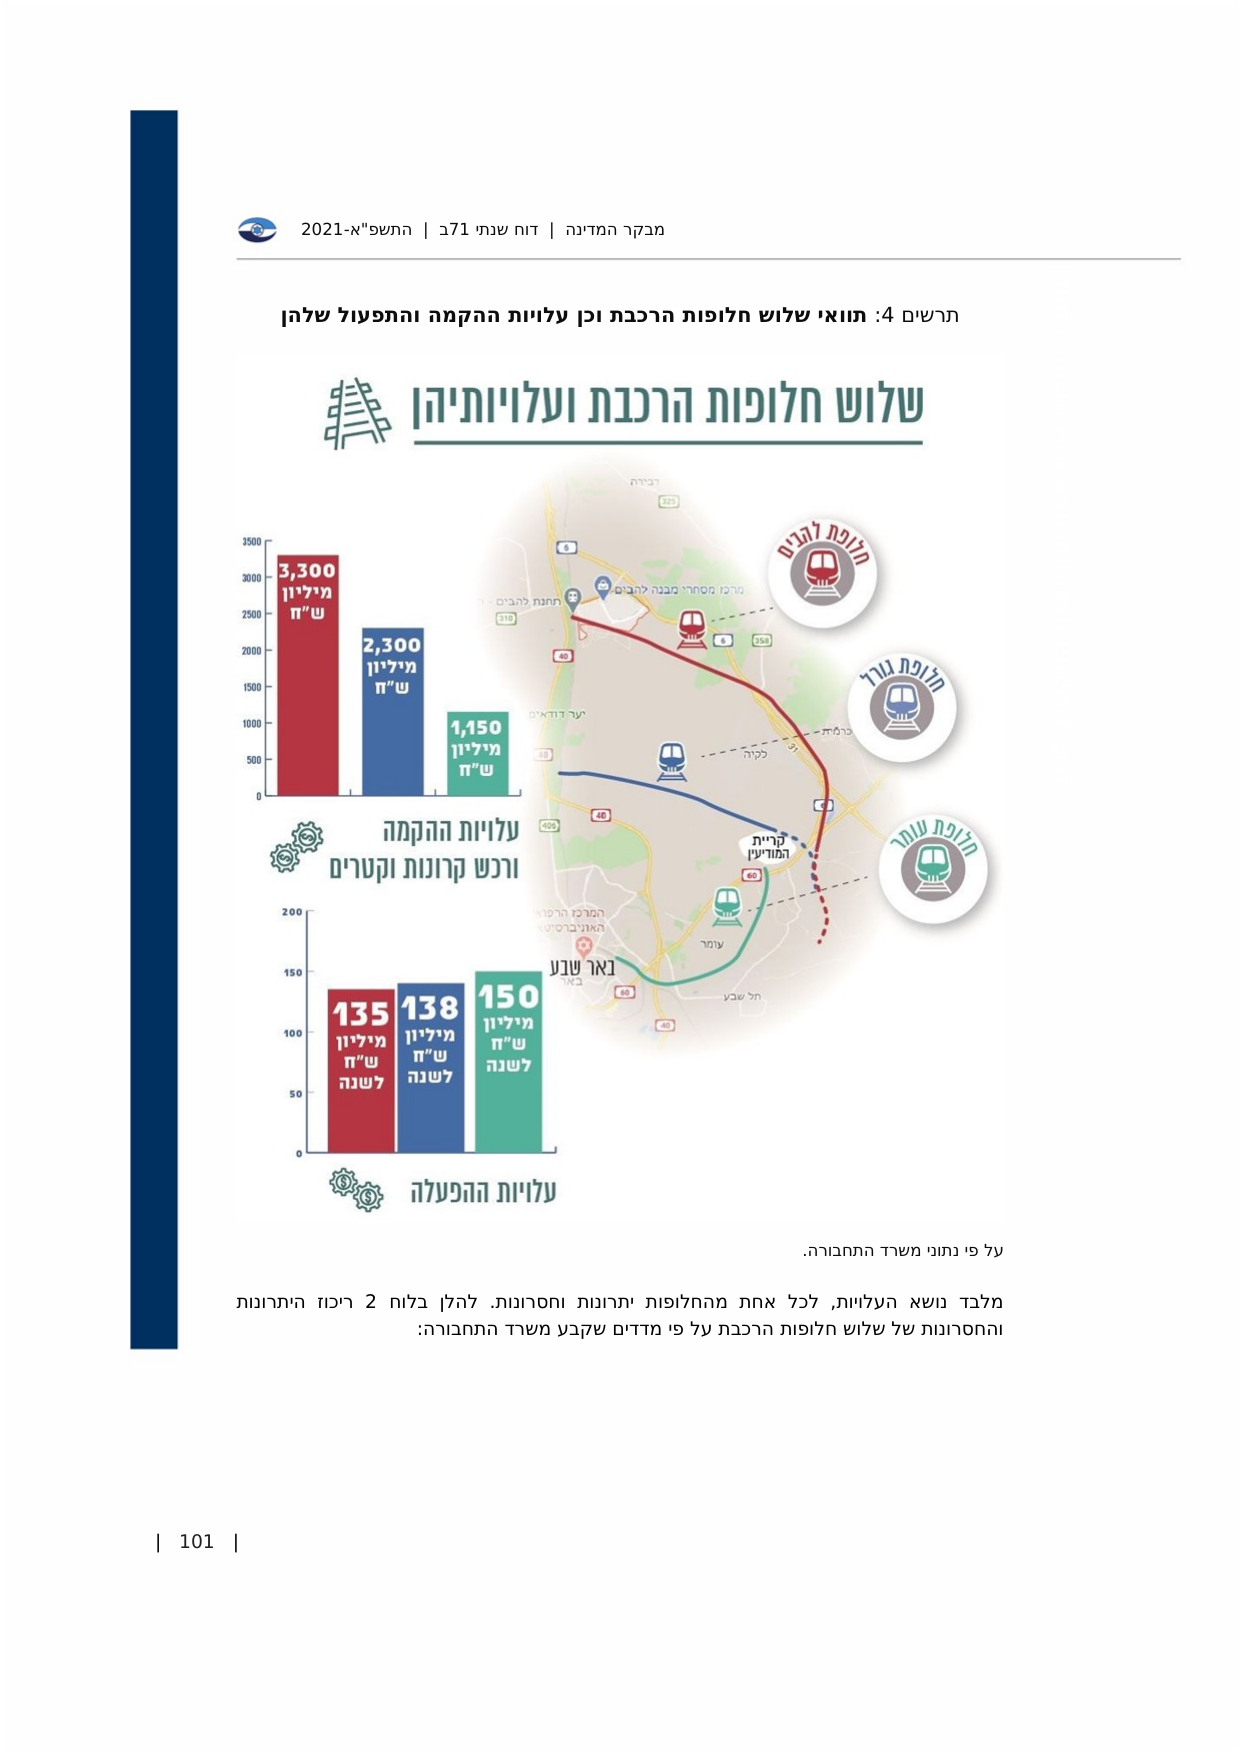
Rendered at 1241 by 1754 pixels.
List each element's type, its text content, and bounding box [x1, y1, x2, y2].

picture [1, 1, 1240, 1753]
text מלבד נושא העלויות, לכל אחת מהחלופות יתרונות וחסרונות. להלן בלוח 2 ריכוז היתרונות והחסרונות של שלוש חלופות הרכבת על פי מדדים שקבע משרד התחבורה: [236, 1287, 1004, 1341]
text תרשים 4: תוואי שלוש חלופות הרכבת וכן עלויות ההקמה והתפעול שלהן [236, 301, 1004, 328]
text על פי נתוני משרד התחבורה. [236, 1235, 1004, 1262]
